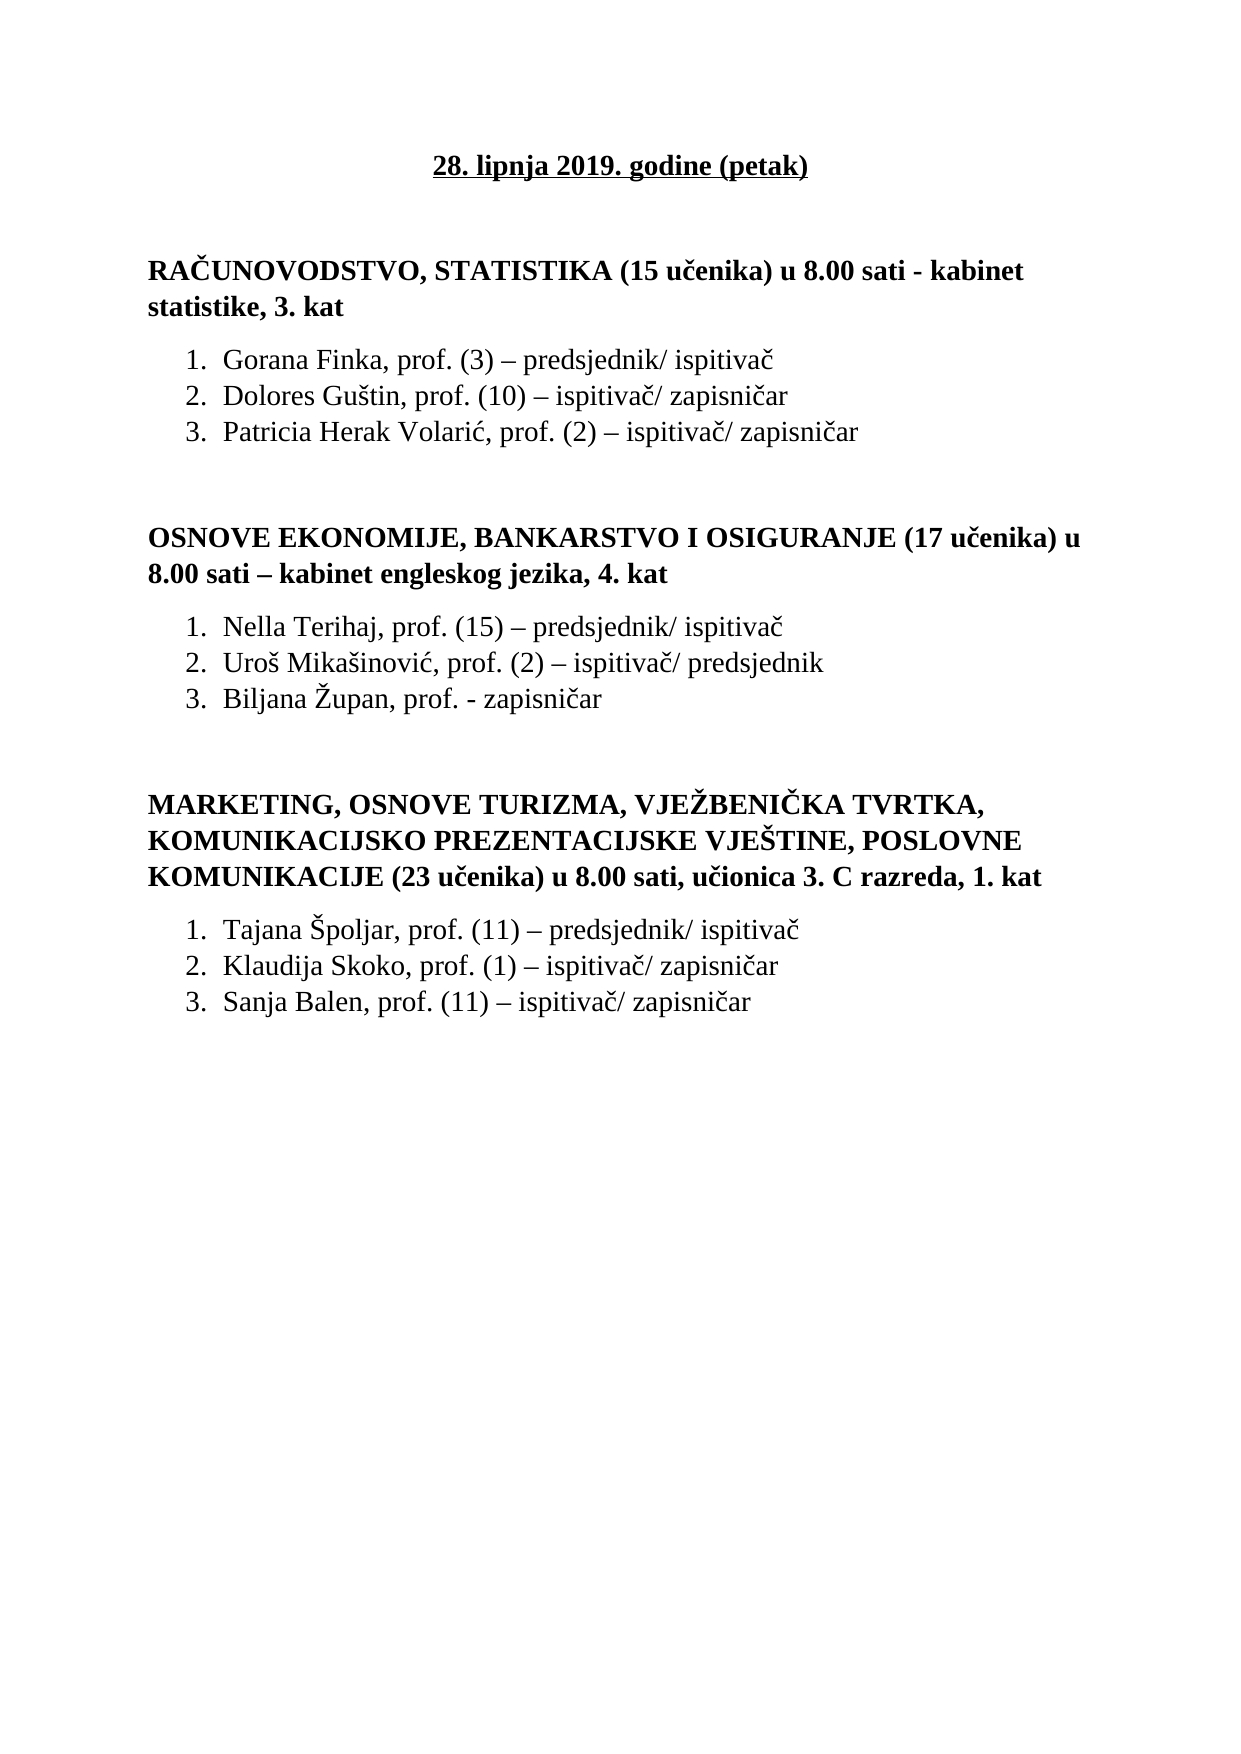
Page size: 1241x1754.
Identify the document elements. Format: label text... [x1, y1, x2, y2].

text MARKETING, OSNOVE TURIZMA, VJEŽBENIČKA TVRTKA, KOMUNIKACIJSKO PREZENTACIJSKE VJEŠTINE, POSLOVNE KOMUNIKACIJE (23 učenika) u 8.00 sati, učionica 3. C razreda, 1. kat [148, 787, 1093, 893]
text OSNOVE EKONOMIJE, BANKARSTVO I OSIGURANJE (17 učenika) u 8.00 sati – kabinet engleskog jezika, 4. kat [148, 520, 1093, 590]
list Nella Terihaj, prof. (15) – predsjednik/ ispitivač [185, 609, 1093, 643]
list Sanja Balen, prof. (11) – ispitivač/ zapisničar [185, 984, 1093, 1018]
list Klaudija Skoko, prof. (1) – ispitivač/ zapisničar [185, 948, 1093, 982]
list Patricia Herak Volarić, prof. (2) – ispitivač/ zapisničar [185, 414, 1093, 448]
text 28. lipnja 2019. godine (petak) [148, 148, 1093, 181]
list Uroš Mikašinović, prof. (2) – ispitivač/ predsjednik [185, 645, 1093, 679]
text RAČUNOVODSTVO, STATISTIKA (15 učenika) u 8.00 sati - kabinet statistike, 3. kat [148, 253, 1093, 323]
list Tajana Špoljar, prof. (11) – predsjednik/ ispitivač [185, 912, 1093, 946]
list Gorana Finka, prof. (3) – predsjednik/ ispitivač [185, 342, 1093, 376]
list Dolores Guštin, prof. (10) – ispitivač/ zapisničar [185, 378, 1093, 412]
list Biljana Župan, prof. - zapisničar [185, 681, 1093, 715]
